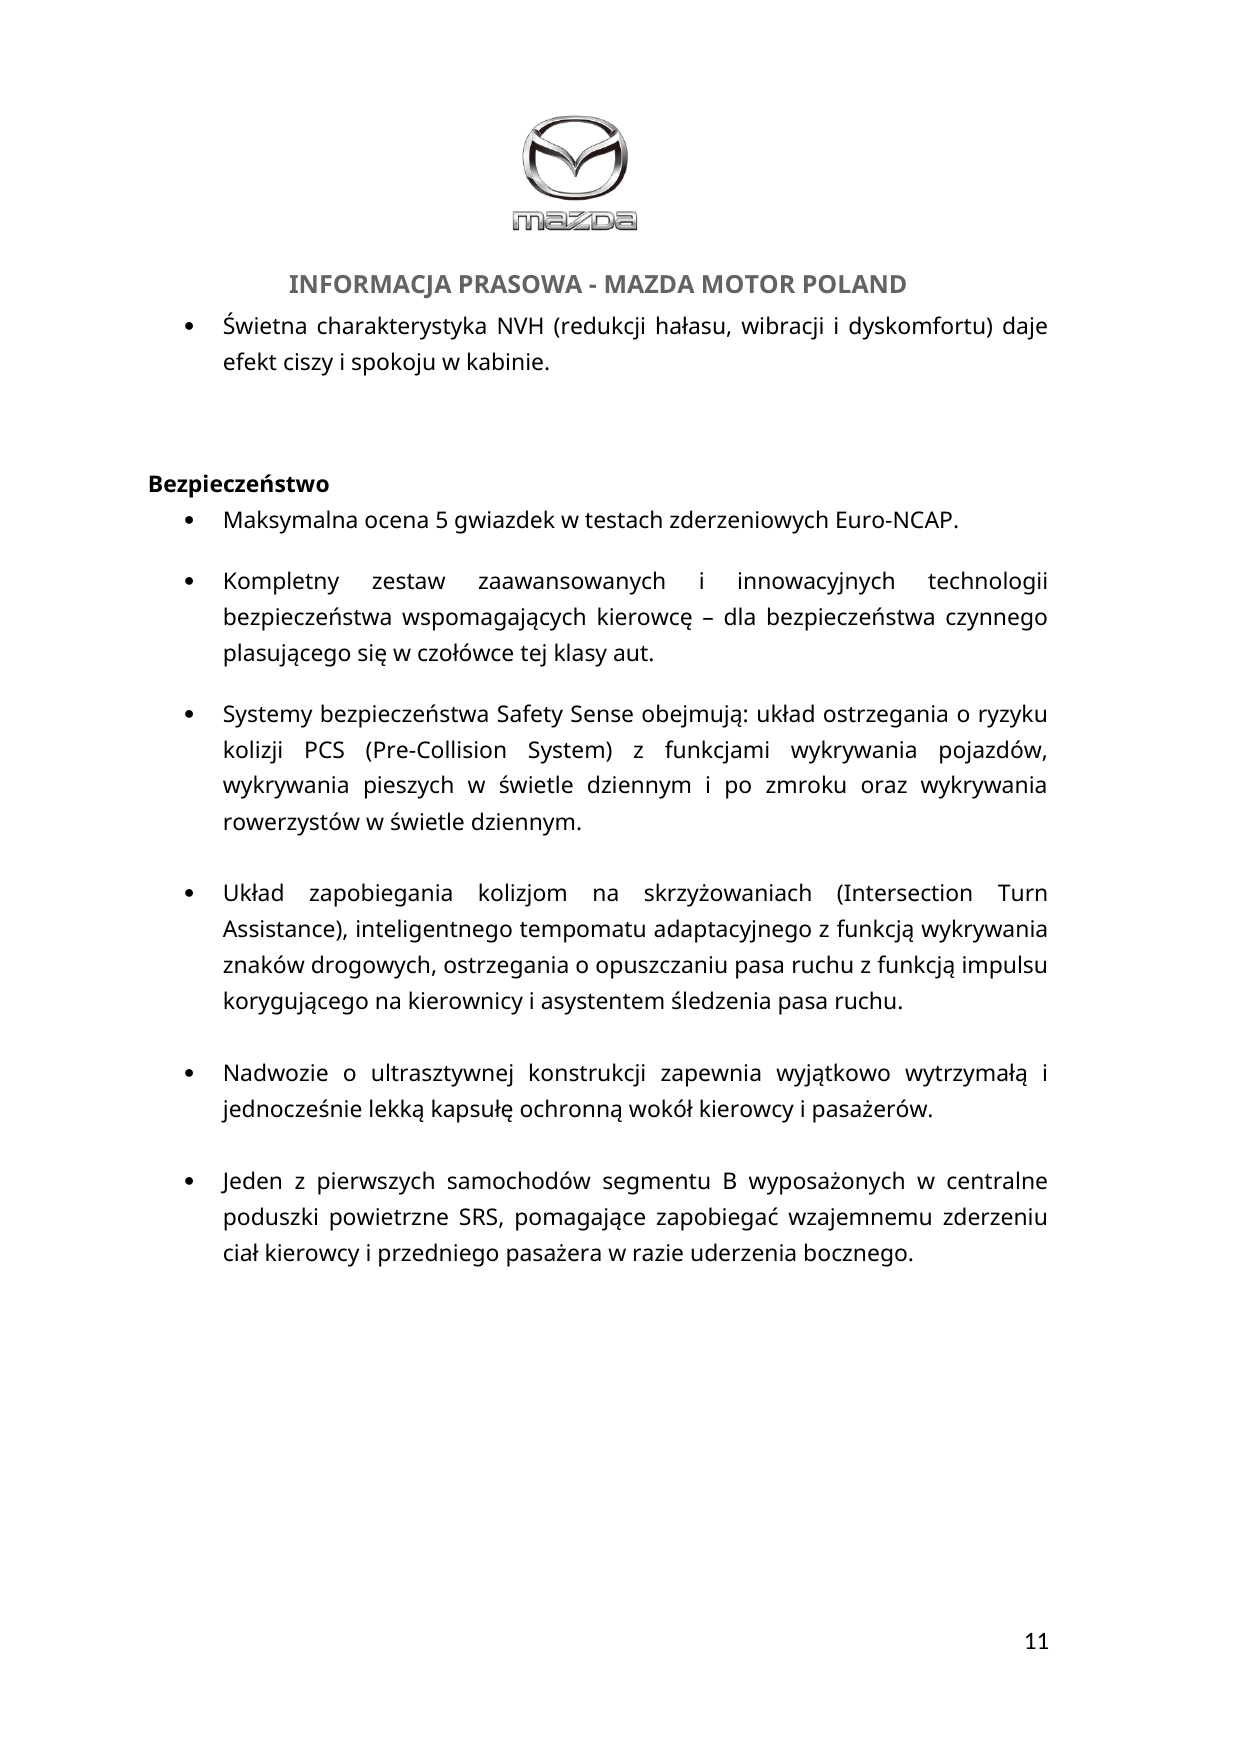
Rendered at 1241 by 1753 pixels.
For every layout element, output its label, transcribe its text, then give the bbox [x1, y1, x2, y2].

list Świetna charakterystyka NVH (redukcji hałasu, wibracji i dyskomfortu) daje efekt ciszy i spokoju w kabinie. [185, 310, 1049, 377]
list Kompletny zestaw zaawansowanych i innowacyjnych technologii bezpieczeństwa wspomagających kierowcę – dla bezpieczeństwa czynnego plasującego się w czołówce tej klasy aut. [185, 565, 1049, 668]
list Systemy bezpieczeństwa Safety Sense obejmują: układ ostrzegania o ryzyku kolizji PCS (Pre-Collision System) z funkcjami wykrywania pojazdów, wykrywania pieszych w świetle dziennym i po zmroku oraz wykrywania rowerzystów w świetle dziennym. [185, 698, 1049, 837]
list Jeden z pierwszych samochodów segmentu B wyposażonych w centralne poduszki powietrzne SRS, pomagające zapobiegać wzajemnemu zderzeniu ciał kierowcy i przedniego pasażera w razie uderzenia bocznego. [185, 1165, 1049, 1268]
list Nadwozie o ultrasztywnej konstrukcji zapewnia wyjątkowo wytrzymałą i jednocześnie lekką kapsułę ochronną wokół kierowcy i pasażerów. [185, 1057, 1049, 1124]
list Układ zapobiegania kolizjom na skrzyżowaniach (Intersection Turn Assistance), inteligentnego tempomatu adaptacyjnego z funkcją wykrywania znaków drogowych, ostrzegania o opuszczaniu pasa ruchu z funkcją impulsu korygującego na kierownicy i asystentem śledzenia pasa ruchu. [185, 877, 1049, 1016]
list Maksymalna ocena 5 gwiazdek w testach zderzeniowych Euro-NCAP. [185, 504, 1049, 535]
picture [320, 73, 876, 233]
subtitle Bezpieczeństwo [148, 468, 1049, 499]
